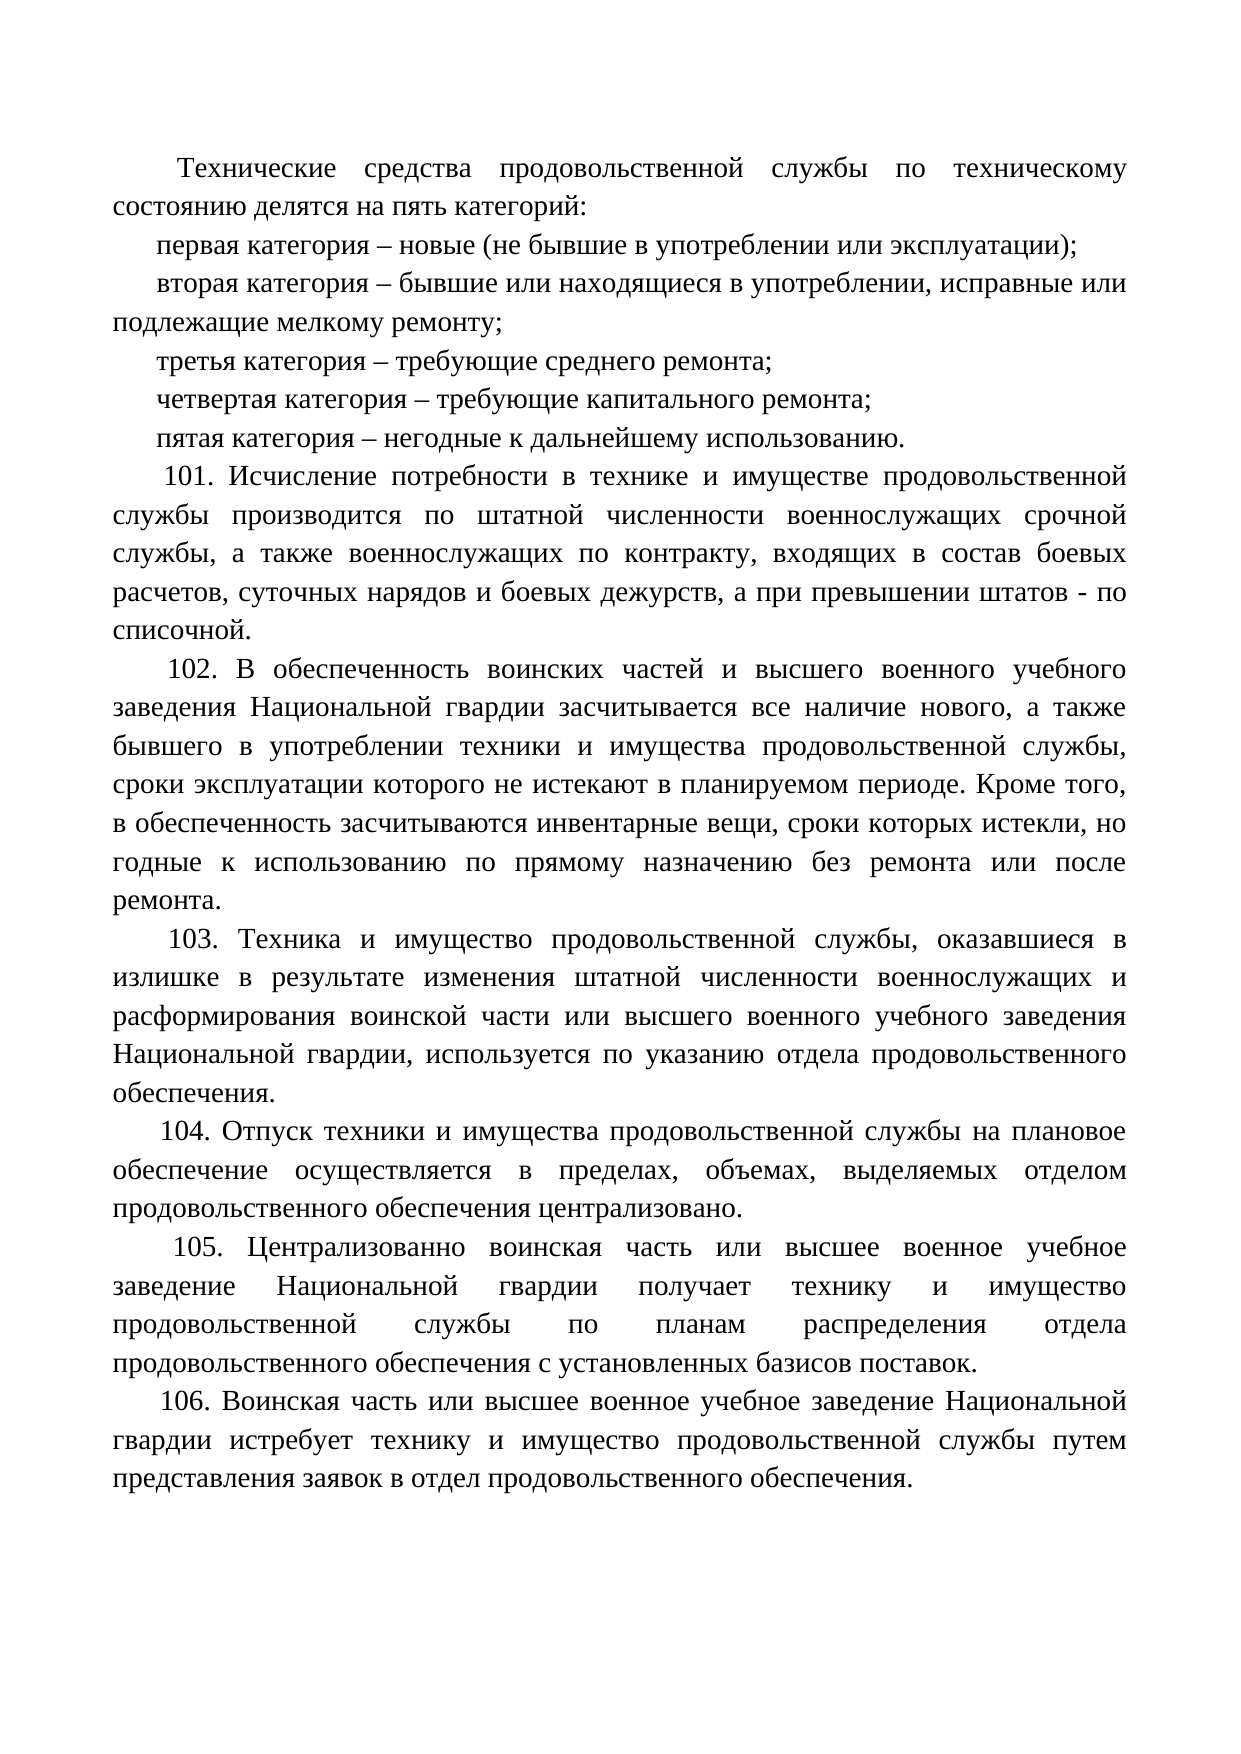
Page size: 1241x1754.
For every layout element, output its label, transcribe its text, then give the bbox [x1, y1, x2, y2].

text пятая категория – негодные к дальнейшему использованию. [112, 420, 1128, 453]
text 105. Централизованно воинская часть или высшее военное учебное заведение Национальной гвардии получает технику и имущество продовольственной службы по планам распределения отдела продовольственного обеспечения с установленных базисов поставок. [112, 1229, 1128, 1378]
text 106. Воинская часть или высшее военное учебное заведение Национальной гвардии истребует технику и имущество продовольственной службы путем представления заявок в отдел продовольственного обеспечения. [112, 1383, 1128, 1494]
text вторая категория – бывшие или находящиеся в употреблении, исправные или подлежащие мелкому ремонту; [112, 266, 1128, 338]
text первая категория – новые (не бывшие в употреблении или эксплуатации); [112, 227, 1128, 261]
text 103. Техника и имущество продовольственной службы, оказавшиеся в излишке в результате изменения штатной численности военнослужащих и расформирования воинской части или высшего военного учебного заведения Национальной гвардии, используется по указанию отдела продовольственного обеспечения. [112, 921, 1128, 1108]
text четвертая категория – требующие капитального ремонта; [112, 381, 1128, 415]
text 101. Исчисление потребности в технике и имуществе продовольственной службы производится по штатной численности военнослужащих срочной службы, а также военнослужащих по контракту, входящих в состав боевых расчетов, суточных нарядов и боевых дежурств, а при превышении штатов - по списочной. [112, 458, 1128, 646]
text Технические средства продовольственной службы по техническому состоянию делятся на пять категорий: [112, 150, 1128, 222]
text 102. В обеспеченность воинских частей и высшего военного учебного заведения Национальной гвардии засчитывается все наличие нового, а также бывшего в употреблении техники и имущества продовольственной службы, сроки эксплуатации которого не истекают в планируемом периоде. Кроме того, в обеспеченность засчитываются инвентарные вещи, сроки которых истекли, но годные к использованию по прямому назначению без ремонта или после ремонта. [112, 651, 1128, 916]
text третья категория – требующие среднего ремонта; [112, 343, 1128, 376]
text 104. Отпуск техники и имущества продовольственной службы на плановое обеспечение осуществляется в пределах, объемах, выделяемых отделом продовольственного обеспечения централизовано. [112, 1113, 1128, 1224]
